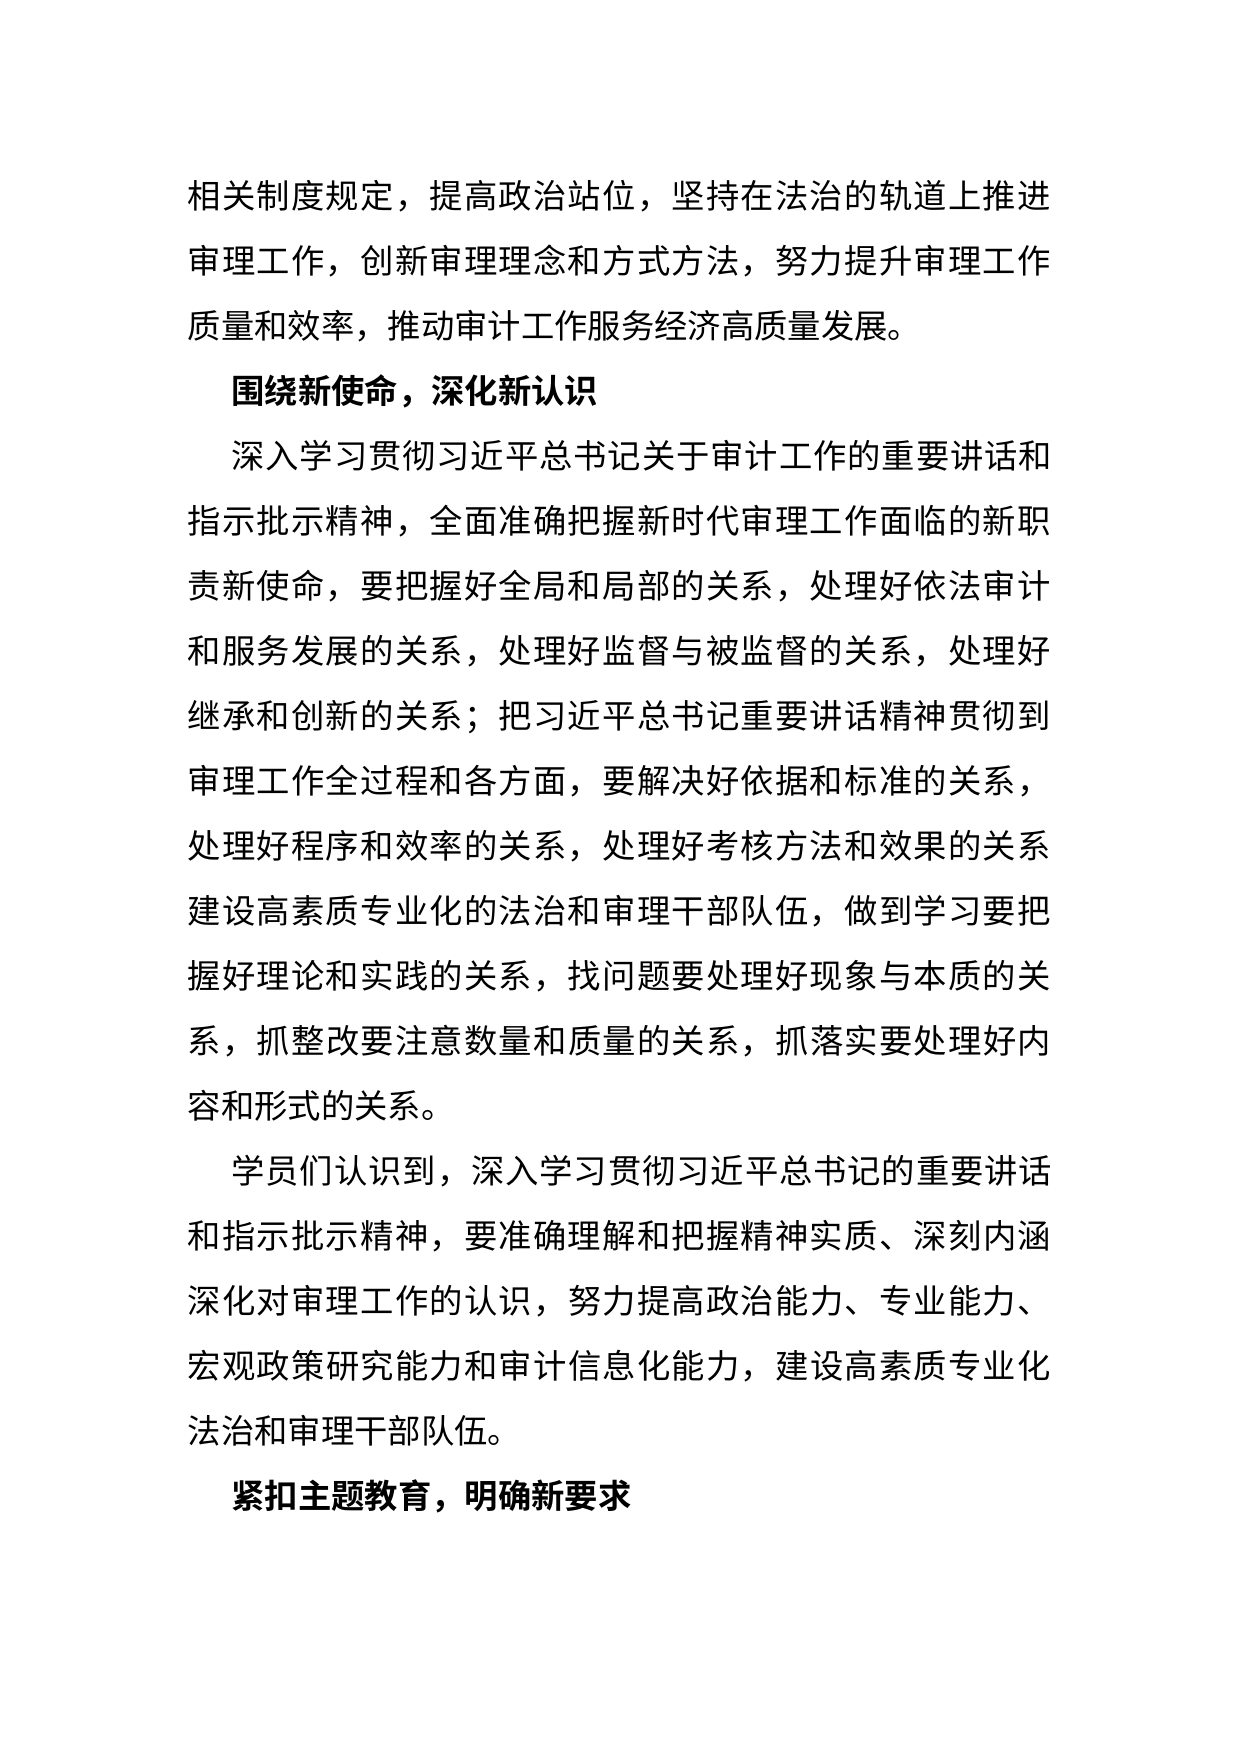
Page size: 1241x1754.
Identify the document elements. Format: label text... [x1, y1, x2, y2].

text 学员们认识到，深入学习贯彻习近平总书记的重要讲话和指示批示精神，要准确理解和把握精神实质、深刻内涵，深化对审理工作的认识，努力提高政治能力、专业能力、宏观政策研究能力和审计信息化能力，建设高素质专业化法治和审理干部队伍。 [187, 1137, 1053, 1462]
text 深入学习贯彻习近平总书记关于审计工作的重要讲话和指示批示精神，全面准确把握新时代审理工作面临的新职责新使命，要把握好全局和局部的关系，处理好依法审计和服务发展的关系，处理好监督与被监督的关系，处理好继承和创新的关系；把习近平总书记重要讲话精神贯彻到审理工作全过程和各方面，要解决好依据和标准的关系，处理好程序和效率的关系，处理好考核方法和效果的关系；建设高素质专业化的法治和审理干部队伍，做到学习要把握好理论和实践的关系，找问题要处理好现象与本质的关系，抓整改要注意数量和质量的关系，抓落实要处理好内容和形式的关系。 [187, 422, 1053, 1137]
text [187, 162, 1053, 357]
text 紧扣主题教育，明确新要求 [187, 1462, 1053, 1527]
text 围绕新使命，深化新认识 [187, 357, 1053, 422]
